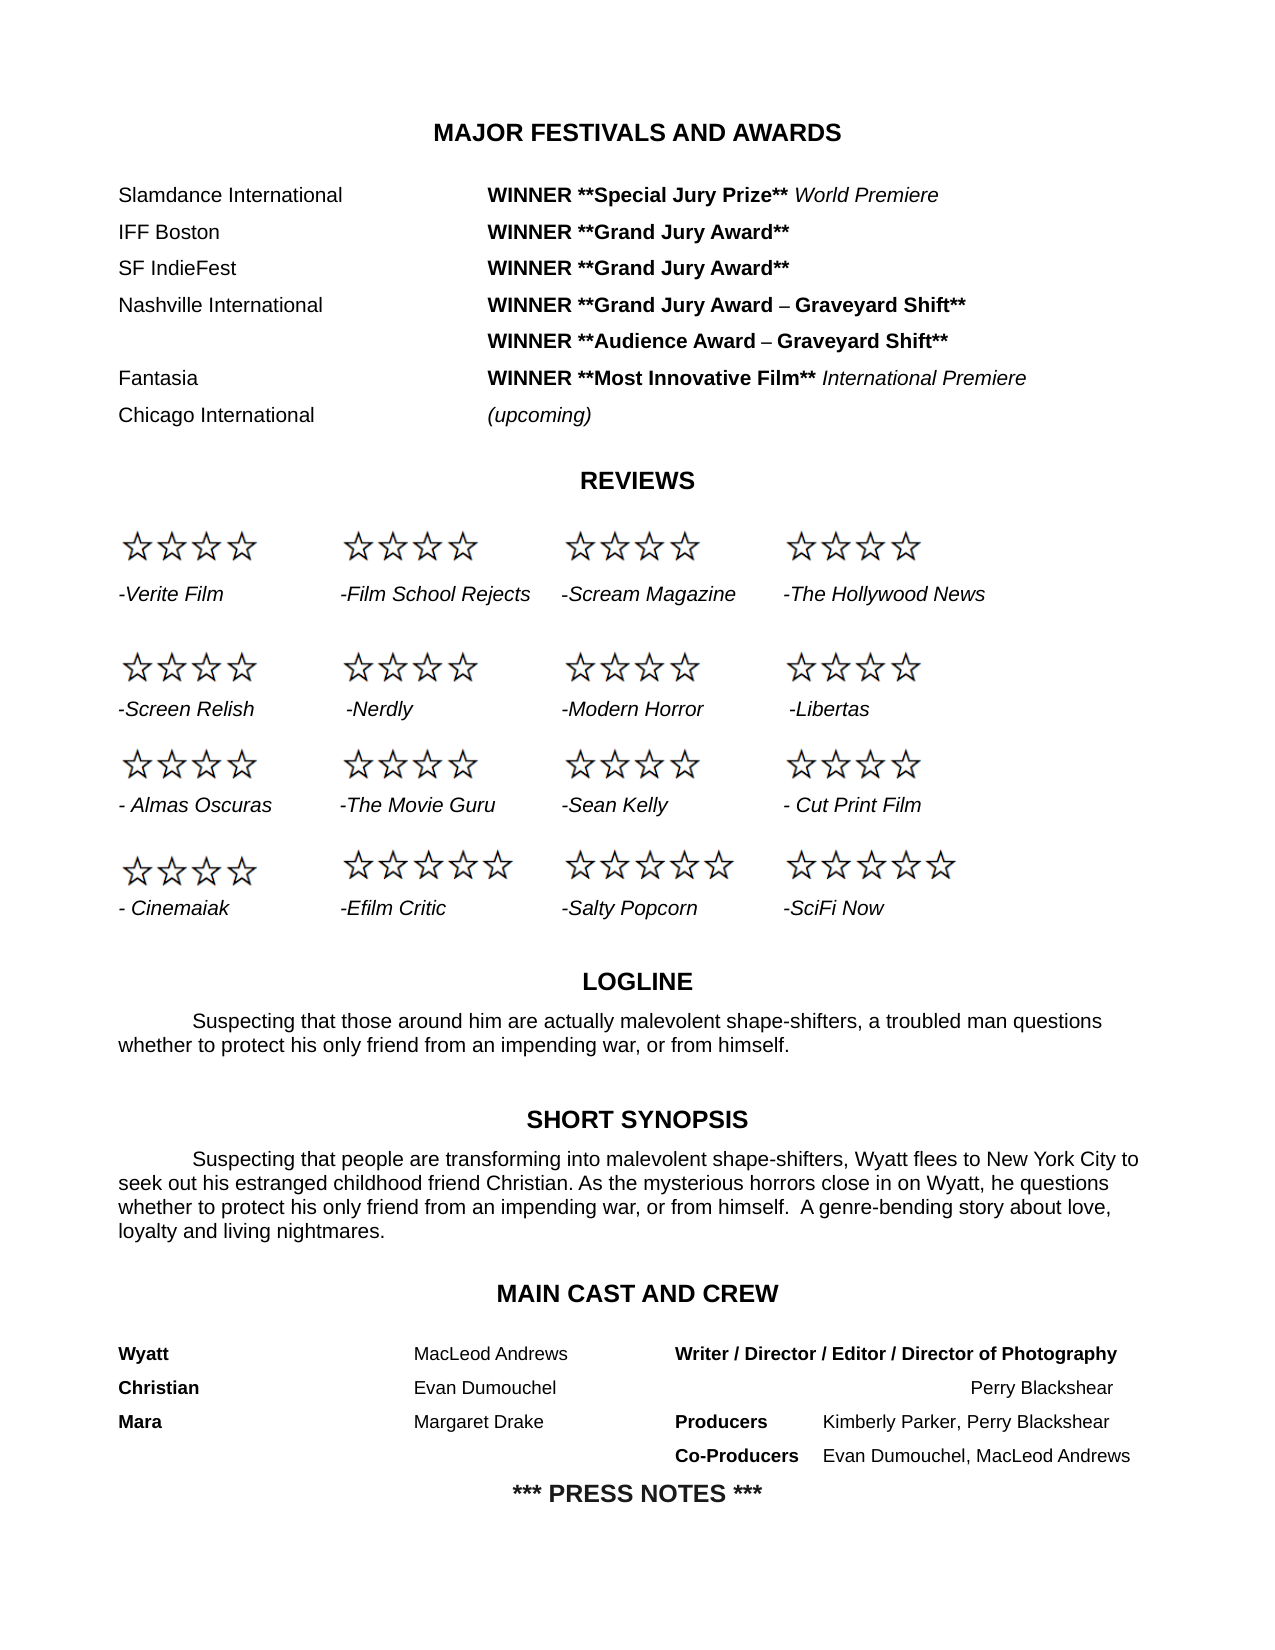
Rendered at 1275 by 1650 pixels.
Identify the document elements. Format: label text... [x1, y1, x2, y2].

text IFF Boston WINNER **Grand Jury Award** [118, 220, 1157, 244]
text LOGLINE [118, 967, 1157, 996]
text Suspecting that people are transforming into malevolent shape-shifters, Wyatt flees to New York City to seek out his estranged childhood friend Christian. As the mysterious horrors close in on Wyatt, he questions whether to protect his only friend from an impending war, or from himself. A genre-bending story about love, loyalty and living nightmares. [118, 1147, 1157, 1242]
text WINNER **Audience Award – Graveyard Shift** [118, 329, 1157, 353]
picture [561, 739, 703, 788]
text Suspecting that those around him are actually malevolent shape-shifters, a troubled man questions whether to protect his only friend from an impending war, or from himself. [118, 1008, 1157, 1056]
text - Cinemaiak -Efilm Critic -Salty Popcorn -SciFi Now [118, 895, 1157, 919]
text - Almas Oscuras -The Movie Guru -Sean Kelly - Cut Print Film [118, 790, 1157, 819]
picture [118, 739, 260, 788]
text Co-Producers Evan Dumouchel, MacLeod Andrews [675, 1444, 1157, 1466]
text MAJOR FESTIVALS AND AWARDS [118, 118, 1157, 147]
picture [782, 521, 924, 570]
text Slamdance International WINNER **Special Jury Prize** World Premiere [118, 183, 1157, 207]
text REVIEWS [118, 466, 1157, 494]
text *** PRESS NOTES *** [118, 1479, 1157, 1507]
text Wyatt MacLeod Andrews [118, 1342, 600, 1364]
picture [339, 642, 481, 691]
text Nashville International WINNER **Grand Jury Award – Graveyard Shift** [118, 293, 1157, 317]
picture [561, 521, 703, 570]
picture [782, 642, 924, 691]
picture [782, 739, 924, 788]
text Christian Evan Dumouchel [118, 1376, 600, 1398]
picture [782, 844, 962, 895]
text SHORT SYNOPSIS [118, 1105, 1157, 1134]
text Fantasia WINNER **Most Innovative Film** International Premiere [118, 366, 1157, 390]
text Chicago International (upcoming) [118, 402, 1157, 426]
picture [339, 521, 481, 570]
picture [339, 844, 519, 895]
text Writer / Director / Editor / Director of Photography [675, 1342, 1157, 1364]
text Perry Blackshear [897, 1376, 1157, 1398]
text -Verite Film -Film School Rejects -Scream Magazine -The Hollywood News [118, 582, 1157, 606]
text Mara Margaret Drake [118, 1411, 600, 1432]
picture [339, 739, 481, 788]
text SF IndieFest WINNER **Grand Jury Award** [118, 256, 1157, 280]
picture [118, 846, 260, 895]
picture [561, 642, 703, 691]
text -Screen Relish -Nerdly -Modern Horror -Libertas [118, 694, 1157, 722]
picture [118, 642, 260, 691]
picture [118, 521, 260, 570]
picture [561, 844, 740, 895]
text Producers Kimberly Parker, Perry Blackshear [675, 1411, 1157, 1432]
text MAIN CAST AND CREW [118, 1279, 1157, 1308]
